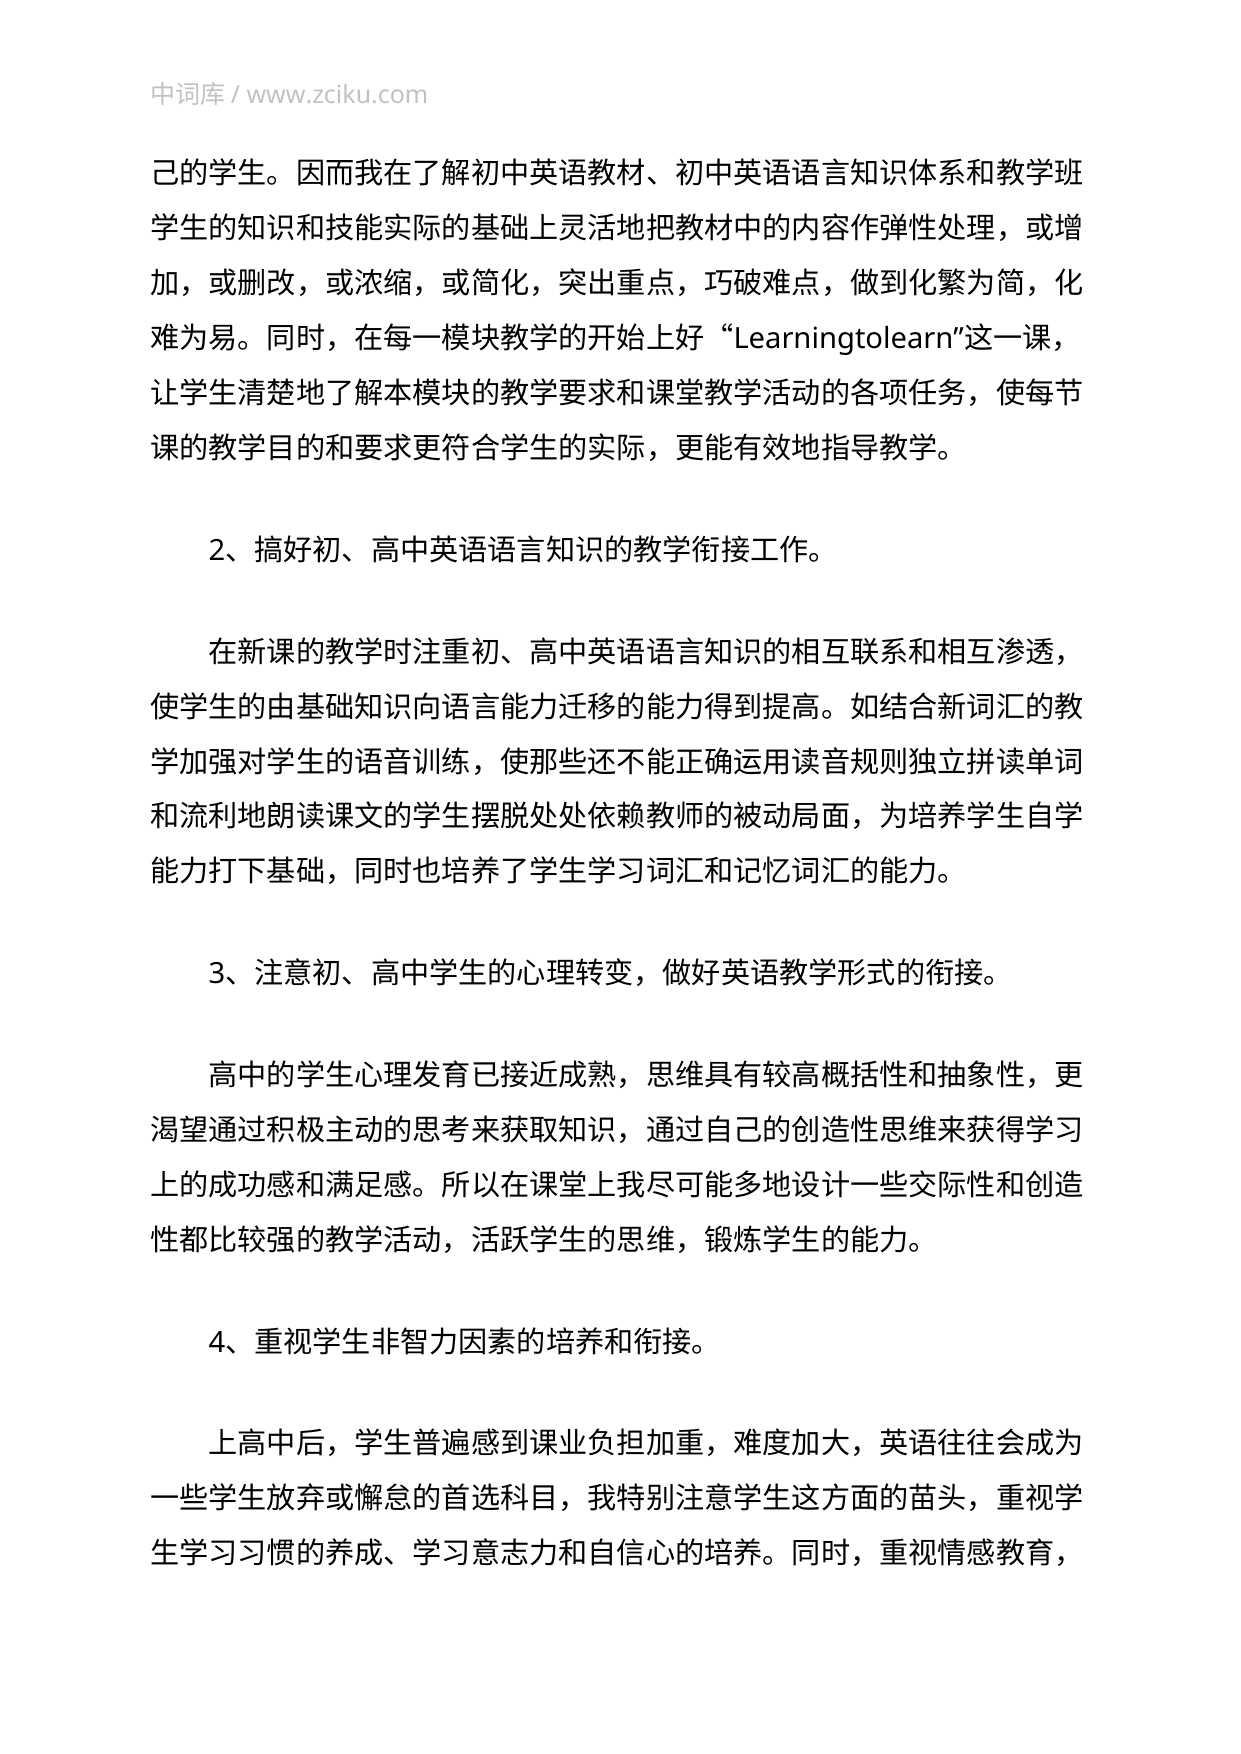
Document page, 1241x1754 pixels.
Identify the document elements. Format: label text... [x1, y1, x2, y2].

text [150, 1420, 1090, 1572]
text 高中的学生心理发育已接近成熟，思维具有较高概括性和抽象性，更渴望通过积极主动的思考来获取知识，通过自己的创造性思维来获得学习上的成功感和满足感。所以在课堂上我尽可能多地设计一些交际性和创造性都比较强的教学活动，活跃学生的思维，锻炼学生的能力。 [150, 1052, 1090, 1259]
text 3、注意初、高中学生的心理转变，做好英语教学形式的衔接。 [150, 950, 1090, 992]
text 4、重视学生非智力因素的培养和衔接。 [150, 1318, 1090, 1361]
text 2、搞好初、高中英语语言知识的教学衔接工作。 [150, 526, 1090, 569]
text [150, 150, 1090, 467]
text 在新课的教学时注重初、高中英语语言知识的相互联系和相互渗透，使学生的由基础知识向语言能力迁移的能力得到提高。如结合新词汇的教学加强对学生的语音训练，使那些还不能正确运用读音规则独立拼读单词和流利地朗读课文的学生摆脱处处依赖教师的被动局面，为培养学生自学能力打下基础，同时也培养了学生学习词汇和记忆词汇的能力。 [150, 628, 1090, 890]
